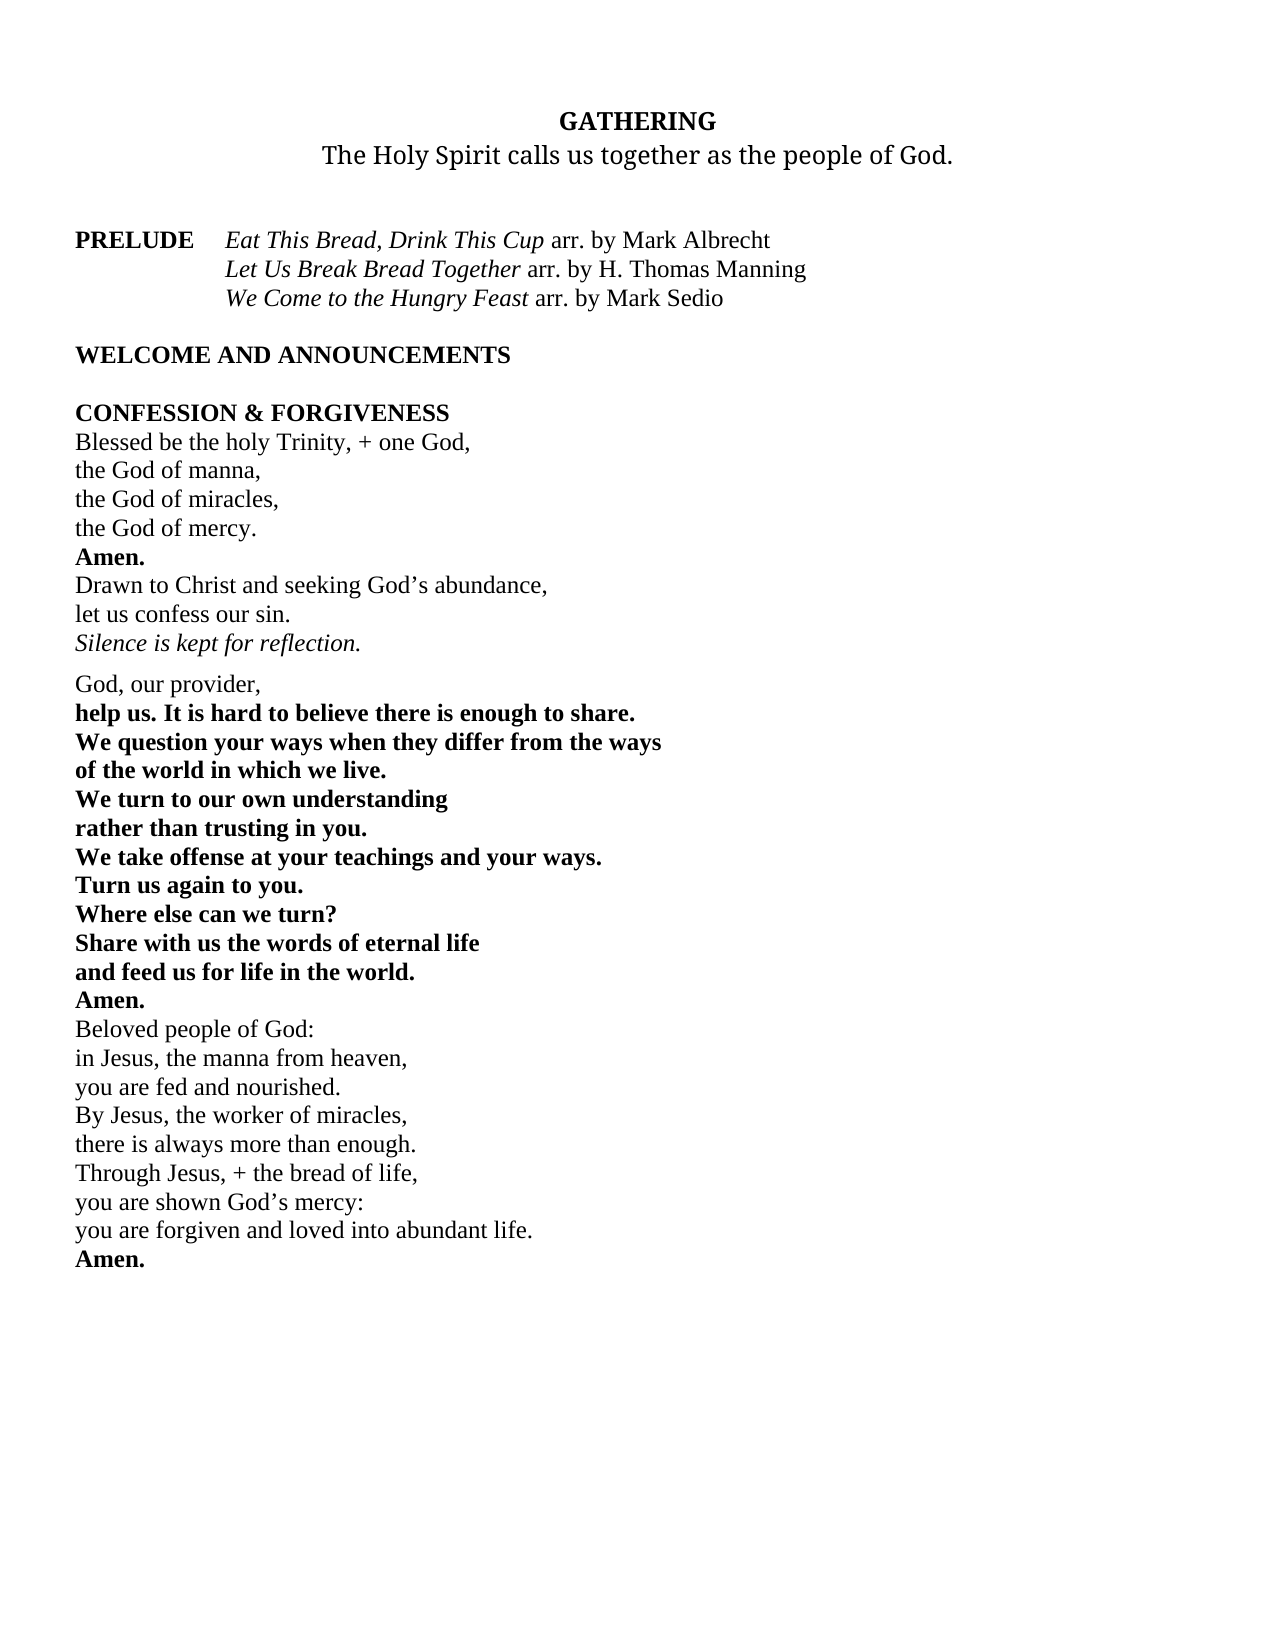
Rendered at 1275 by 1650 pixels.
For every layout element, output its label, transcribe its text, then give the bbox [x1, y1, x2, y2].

text Amen. [75, 986, 1200, 1014]
text Turn us again to you. [75, 871, 1200, 899]
text Blessed be the holy Trinity, + one God, [75, 427, 1200, 456]
text Let Us Break Bread Together arr. by H. Thomas Manning [75, 254, 1200, 283]
text Where else can we turn? [75, 899, 1200, 928]
text We question your ways when they differ from the ways [75, 727, 1200, 756]
text Beloved people of God: [75, 1014, 1200, 1043]
text Gathering [75, 104, 1200, 138]
text you are fed and nourished. [75, 1072, 1200, 1101]
text let us confess our sin. [75, 599, 1200, 628]
text Confession & Forgiveness [75, 398, 1200, 427]
text Silence is kept for reflection. [75, 628, 1200, 657]
text the God of manna, [75, 456, 1200, 484]
text PRELUDE Eat This Bread, Drink This Cup arr. by Mark Albrecht [75, 226, 1200, 254]
text Amen. [75, 1244, 1200, 1273]
text Drawn to Christ and seeking God’s abundance, [75, 571, 1200, 599]
text We take offense at your teachings and your ways. [75, 842, 1200, 871]
text God, our provider, [75, 669, 1200, 698]
text Through Jesus, + the bread of life, [75, 1158, 1200, 1187]
text The Holy Spirit calls us together as the people of God. [75, 138, 1200, 172]
text the God of mercy. [75, 513, 1200, 542]
text Amen. [75, 542, 1200, 571]
text the God of miracles, [75, 484, 1200, 513]
text of the world in which we live. [75, 756, 1200, 784]
text there is always more than enough. [75, 1129, 1200, 1158]
text WELCOME AND ANNOUNCEMENTS [75, 341, 1200, 369]
text in Jesus, the manna from heaven, [75, 1043, 1200, 1072]
text rather than trusting in you. [75, 813, 1200, 842]
text you are forgiven and loved into abundant life. [75, 1216, 1200, 1244]
text help us. It is hard to believe there is enough to share. [75, 698, 1200, 727]
text and feed us for life in the world. [75, 957, 1200, 986]
text Share with us the words of eternal life [75, 928, 1200, 957]
text By Jesus, the worker of miracles, [75, 1101, 1200, 1129]
text We Come to the Hungry Feast arr. by Mark Sedio [75, 283, 1200, 312]
text you are shown God’s mercy: [75, 1187, 1200, 1216]
text We turn to our own understanding [75, 784, 1200, 813]
